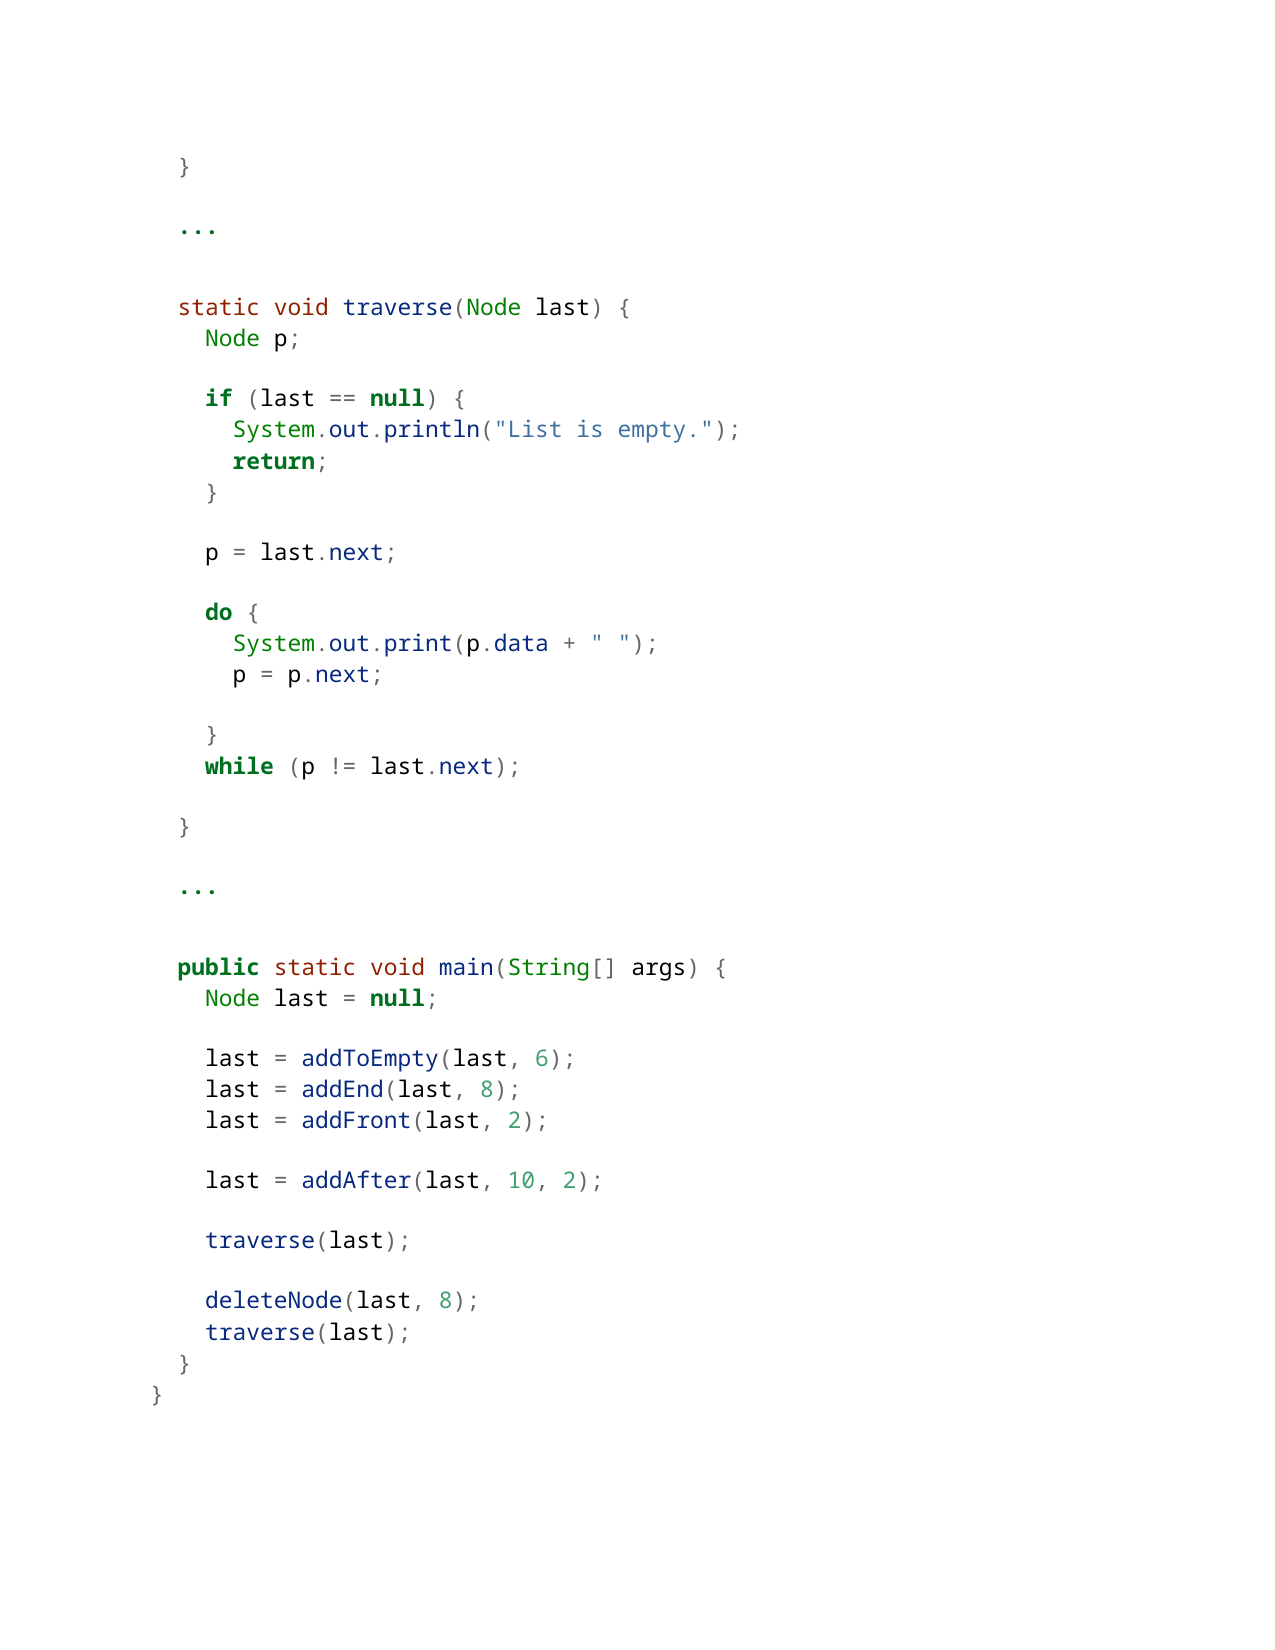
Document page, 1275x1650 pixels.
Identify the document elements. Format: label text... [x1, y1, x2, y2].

text static void traverse(Node last) { Node p; if (last == null) { System.out.println("List is empty."); return; } p = last.next; do { System.out.print(p.data + " "); p = p.next; } while (p != last.next); } ... [150, 262, 1125, 901]
text public static void main(String[] args) { Node last = null; last = addToEmpty(last, 6); last = addEnd(last, 8); last = addFront(last, 2); last = addAfter(last, 10, 2); traverse(last); deleteNode(last, 8); traverse(last); } } [150, 922, 1125, 1409]
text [150, 150, 1125, 241]
